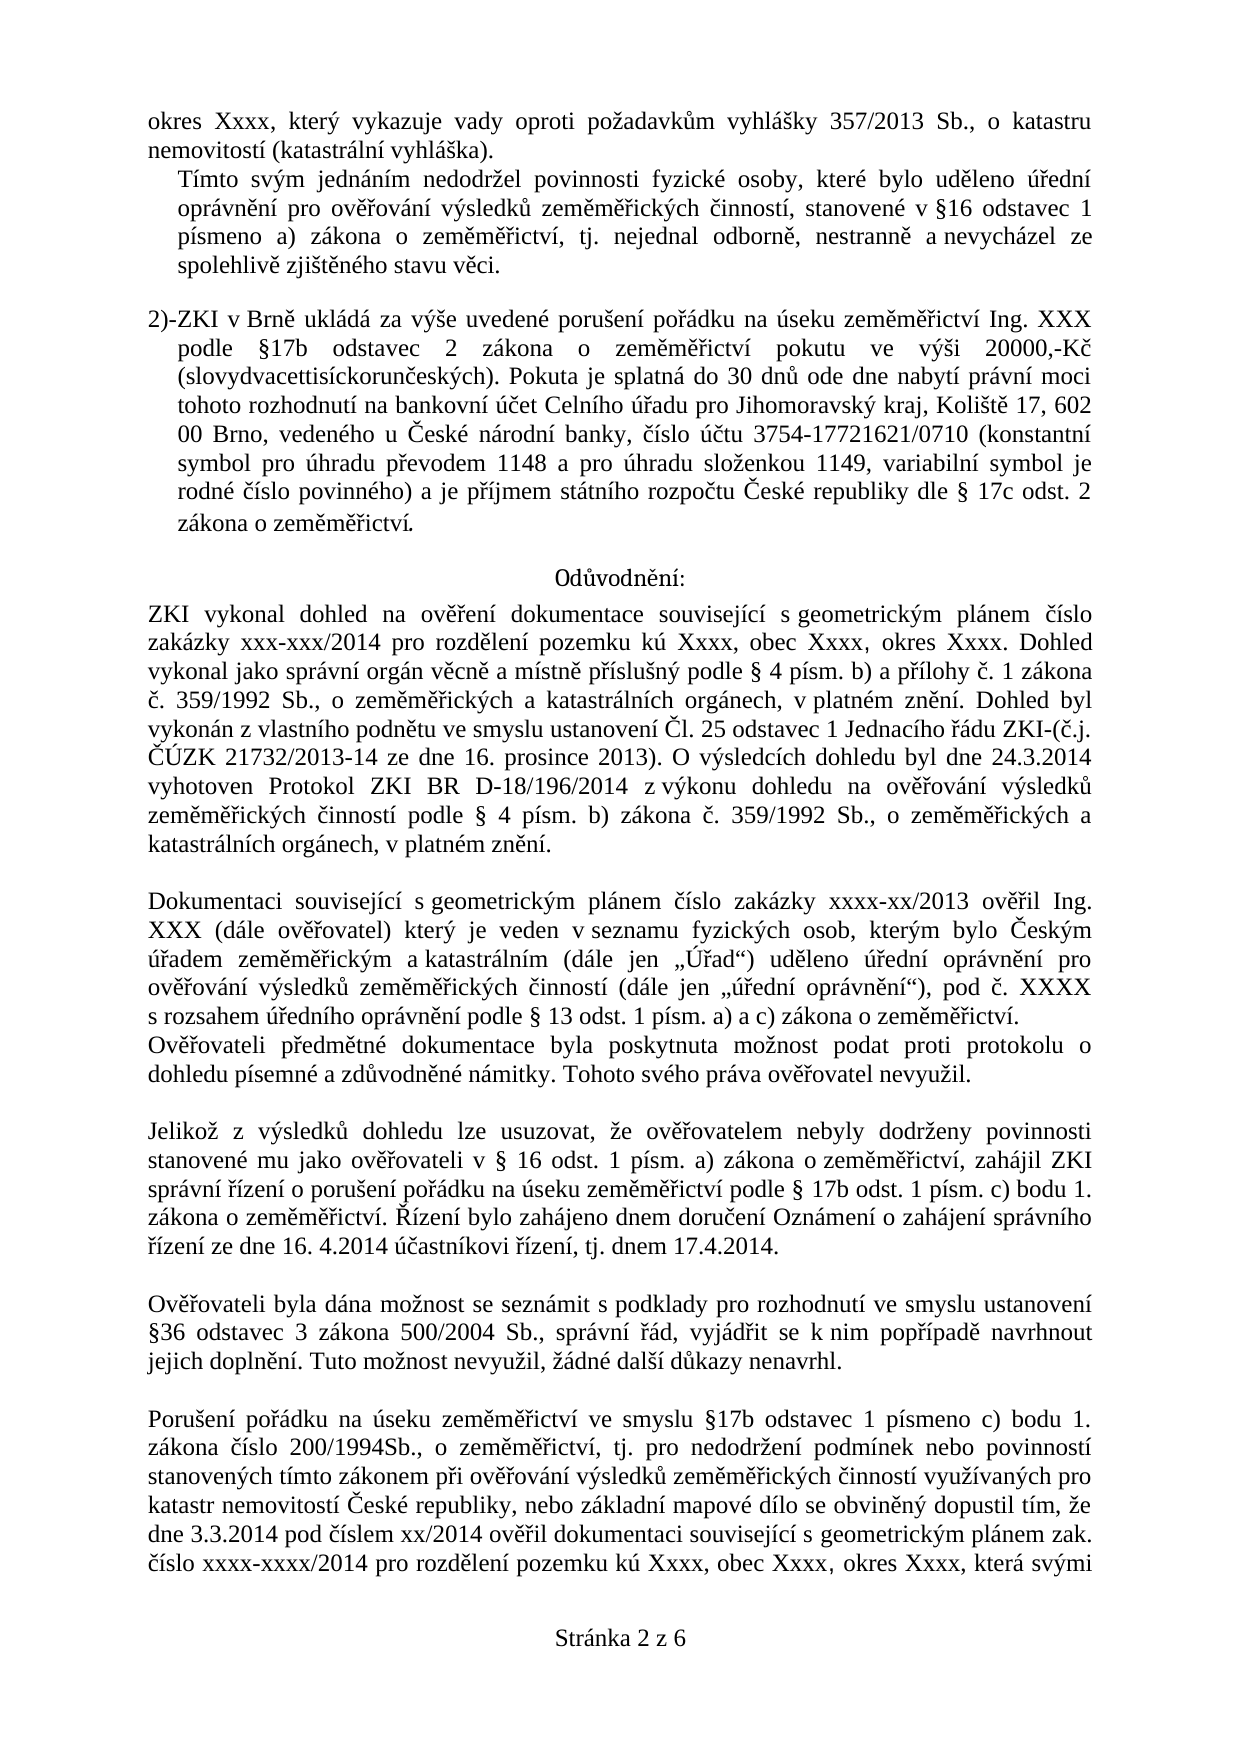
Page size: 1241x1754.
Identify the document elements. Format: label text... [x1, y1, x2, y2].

title Ověřovateli byla dána možnost se seznámit s podklady pro rozhodnutí ve smyslu ustanovení §36 odstavec 3 zákona 500/2004 Sb., správní řád, vyjádřit se k nim popřípadě navrhnout jejich doplnění. Tuto možnost nevyužil, žádné další důkazy nenavrhl. [148, 1289, 1092, 1375]
subtitle Odůvodnění: [148, 564, 1092, 592]
title Tímto svým jednáním nedodržel povinnosti fyzické osoby, které bylo uděleno úřední oprávnění pro ověřování výsledků zeměměřických činností, stanovené v §16 odstavec 1 písmeno a) zákona o zeměměřictví, tj. nejednal odborně, nestranně a nevycházel ze spolehlivě zjištěného stavu věci. [177, 164, 1092, 279]
text Ověřovateli předmětné dokumentace byla poskytnuta možnost podat proti protokolu o dohledu písemné a zdůvodněné námitky. Tohoto svého práva ověřovatel nevyužil. [148, 1030, 1092, 1087]
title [148, 1404, 1092, 1576]
title ZKI vykonal dohled na ověření dokumentace související s geometrickým plánem číslo zakázky xxx-xxx/2014 pro rozdělení pozemku kú Xxxx, obec Xxxx, okres Xxxx. Dohled vykonal jako správní orgán věcně a místně příslušný podle § 4 písm. b) a přílohy č. 1 zákona č. 359/1992 Sb., o zeměměřických a katastrálních orgánech, v platném znění. Dohled byl vykonán z vlastního podnětu ve smyslu ustanovení Čl. 25 odstavec 1 Jednacího řádu ZKI-(č.j. ČÚZK 21732/2013-14 ze dne 16. prosince 2013). O výsledcích dohledu byl dne 24.3.2014 vyhotoven Protokol ZKI BR D-18/196/2014 z výkonu dohledu na ověřování výsledků zeměměřických činností podle § 4 písm. b) zákona č. 359/1992 Sb., o zeměměřických a katastrálních orgánech, v platném znění. [148, 599, 1092, 857]
subtitle 2)-ZKI v Brně ukládá za výše uvedené porušení pořádku na úseku zeměměřictví Ing. XXX podle §17b odstavec 2 zákona o zeměměřictví pokutu ve výši 20000,-Kč (slovydvacettisíckorunčeských). Pokuta je splatná do 30 dnů ode dne nabytí právní moci tohoto rozhodnutí na bankovní účet Celního úřadu pro Jihomoravský kraj, Koliště 17, 602 00 Brno, vedeného u České národní banky, číslo účtu 3754-17721621/0710 (konstantní symbol pro úhradu převodem 1148 a pro úhradu složenkou 1149, variabilní symbol je rodné číslo povinného) a je příjmem státního rozpočtu České republiky dle § 17c odst. 2 zákona o zeměměřictví. [148, 304, 1092, 539]
text Dokumentaci související s geometrickým plánem číslo zakázky xxxx-xx/2013 ověřil Ing. XXX (dále ověřovatel) který je veden v seznamu fyzických osob, kterým bylo Českým úřadem zeměměřickým a katastrálním (dále jen „Úřad“) uděleno úřední oprávnění pro ověřování výsledků zeměměřických činností (dále jen „úřední oprávnění“), pod č. XXXX s rozsahem úředního oprávnění podle § 13 odst. 1 písm. a) a c) zákona o zeměměřictví. [148, 886, 1092, 1030]
title Jelikož z výsledků dohledu lze usuzovat, že ověřovatelem nebyly dodrženy povinnosti stanovené mu jako ověřovateli v § 16 odst. 1 písm. a) zákona o zeměměřictví, zahájil ZKI správní řízení o porušení pořádku na úseku zeměměřictví podle § 17b odst. 1 písm. c) bodu 1. zákona o zeměměřictví. Řízení bylo zahájeno dnem doručení Oznámení o zahájení správního řízení ze dne 16. 4.2014 účastníkovi řízení, tj. dnem 17.4.2014. [148, 1116, 1092, 1260]
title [148, 106, 1092, 164]
